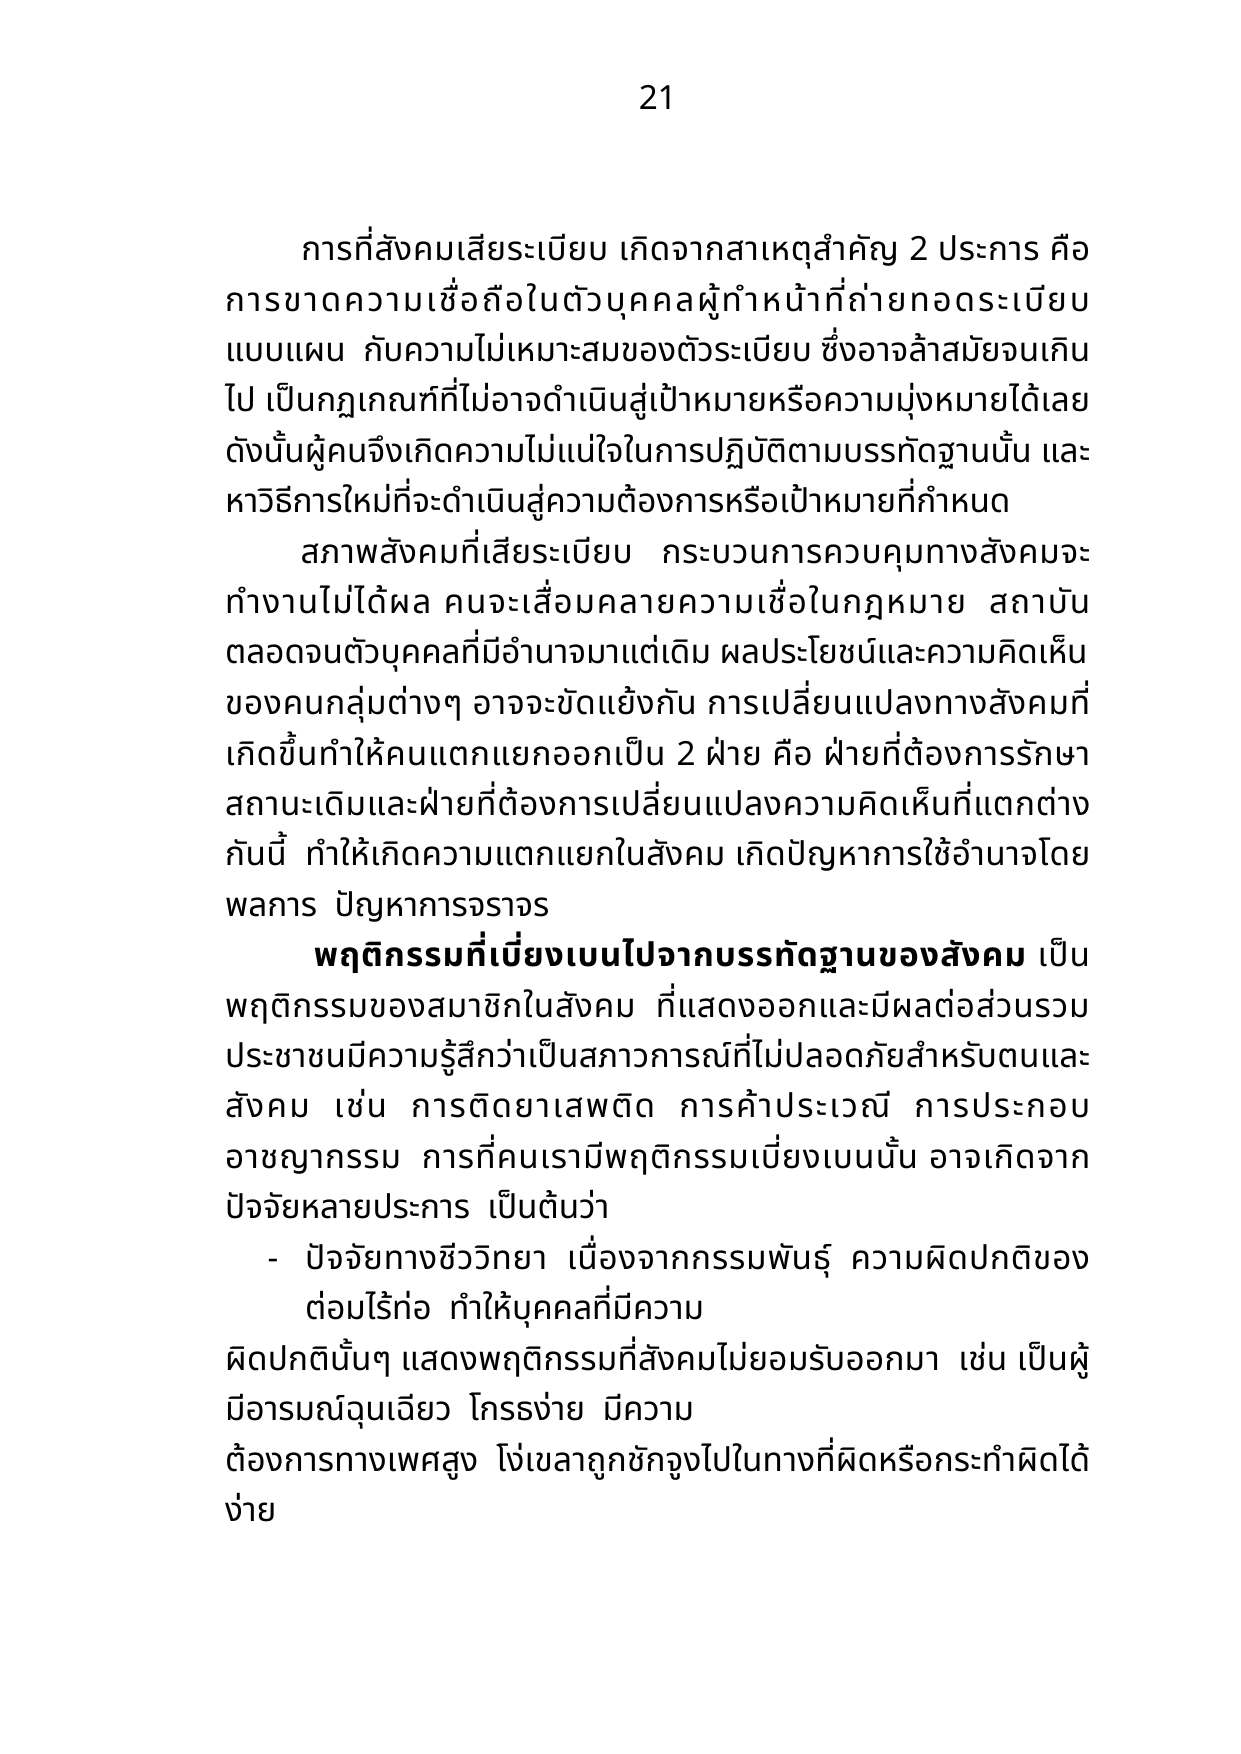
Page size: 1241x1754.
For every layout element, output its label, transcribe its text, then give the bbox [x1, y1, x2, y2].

text สภาพสังคมที่เสียระเบียบ กระบวนการควบคุมทางสังคมจะทำงานไม่ได้ผล คนจะเสื่อมคลายความเชื่อในกฎหมาย สถาบัน ตลอดจนตัวบุคคลที่มีอำนาจมาแต่เดิม ผลประโยชน์และความคิดเห็นของคนกลุ่มต่างๆ อาจจะขัดแย้งกัน การเปลี่ยนแปลงทางสังคมที่เกิดขึ้นทำให้คนแตกแยกออกเป็น 2 ฝ่าย คือ ฝ่ายที่ต้องการรักษาสถานะเดิมและฝ่ายที่ต้องการเปลี่ยนแปลงความคิดเห็นที่แตกต่างกันนี้ ทำให้เกิดความแตกแยกในสังคม เกิดปัญหาการใช้อำนาจโดยพลการ ปัญหาการจราจร [225, 528, 1090, 931]
text ต้องการทางเพศสูง โง่เขลาถูกชักจูงไปในทางที่ผิดหรือกระทำผิดได้ง่าย [225, 1436, 1090, 1536]
list ปัจจัยทางชีววิทยา เนื่องจากกรรมพันธุ์ ความผิดปกติของต่อมไร้ท่อ ทำให้บุคคลที่มีความ [267, 1234, 1090, 1335]
text พฤติกรรมที่เบี่ยงเบนไปจากบรรทัดฐานของสังคม เป็นพฤติกรรมของสมาชิกในสังคม ที่แสดงออกและมีผลต่อส่วนรวม ประชาชนมีความรู้สึกว่าเป็นสภาวการณ์ที่ไม่ปลอดภัยสำหรับตนและสังคม เช่น การติดยาเสพติด การค้าประเวณี การประกอบอาชญากรรม การที่คนเรามีพฤติกรรมเบี่ยงเบนนั้น อาจเกิดจากปัจจัยหลายประการ เป็นต้นว่า [225, 931, 1090, 1234]
text ผิดปกตินั้นๆ แสดงพฤติกรรมที่สังคมไม่ยอมรับออกมา เช่น เป็นผู้มีอารมณ์ฉุนเฉียว โกรธง่าย มีความ [225, 1335, 1090, 1436]
text การที่สังคมเสียระเบียบ เกิดจากสาเหตุสำคัญ 2 ประการ คือ การขาดความเชื่อถือในตัวบุคคลผู้ทำหน้าที่ถ่ายทอดระเบียบแบบแผน กับความไม่เหมาะสมของตัวระเบียบ ซึ่งอาจล้าสมัยจนเกินไป เป็นกฏเกณฑ์ที่ไม่อาจดำเนินสู่เป้าหมายหรือความมุ่งหมายได้เลย ดังนั้นผู้คนจึงเกิดความไม่แน่ใจในการปฏิบัติตามบรรทัดฐานนั้น และหาวิธีการใหม่ที่จะดำเนินสู่ความต้องการหรือเป้าหมายที่กำหนด [225, 225, 1090, 528]
